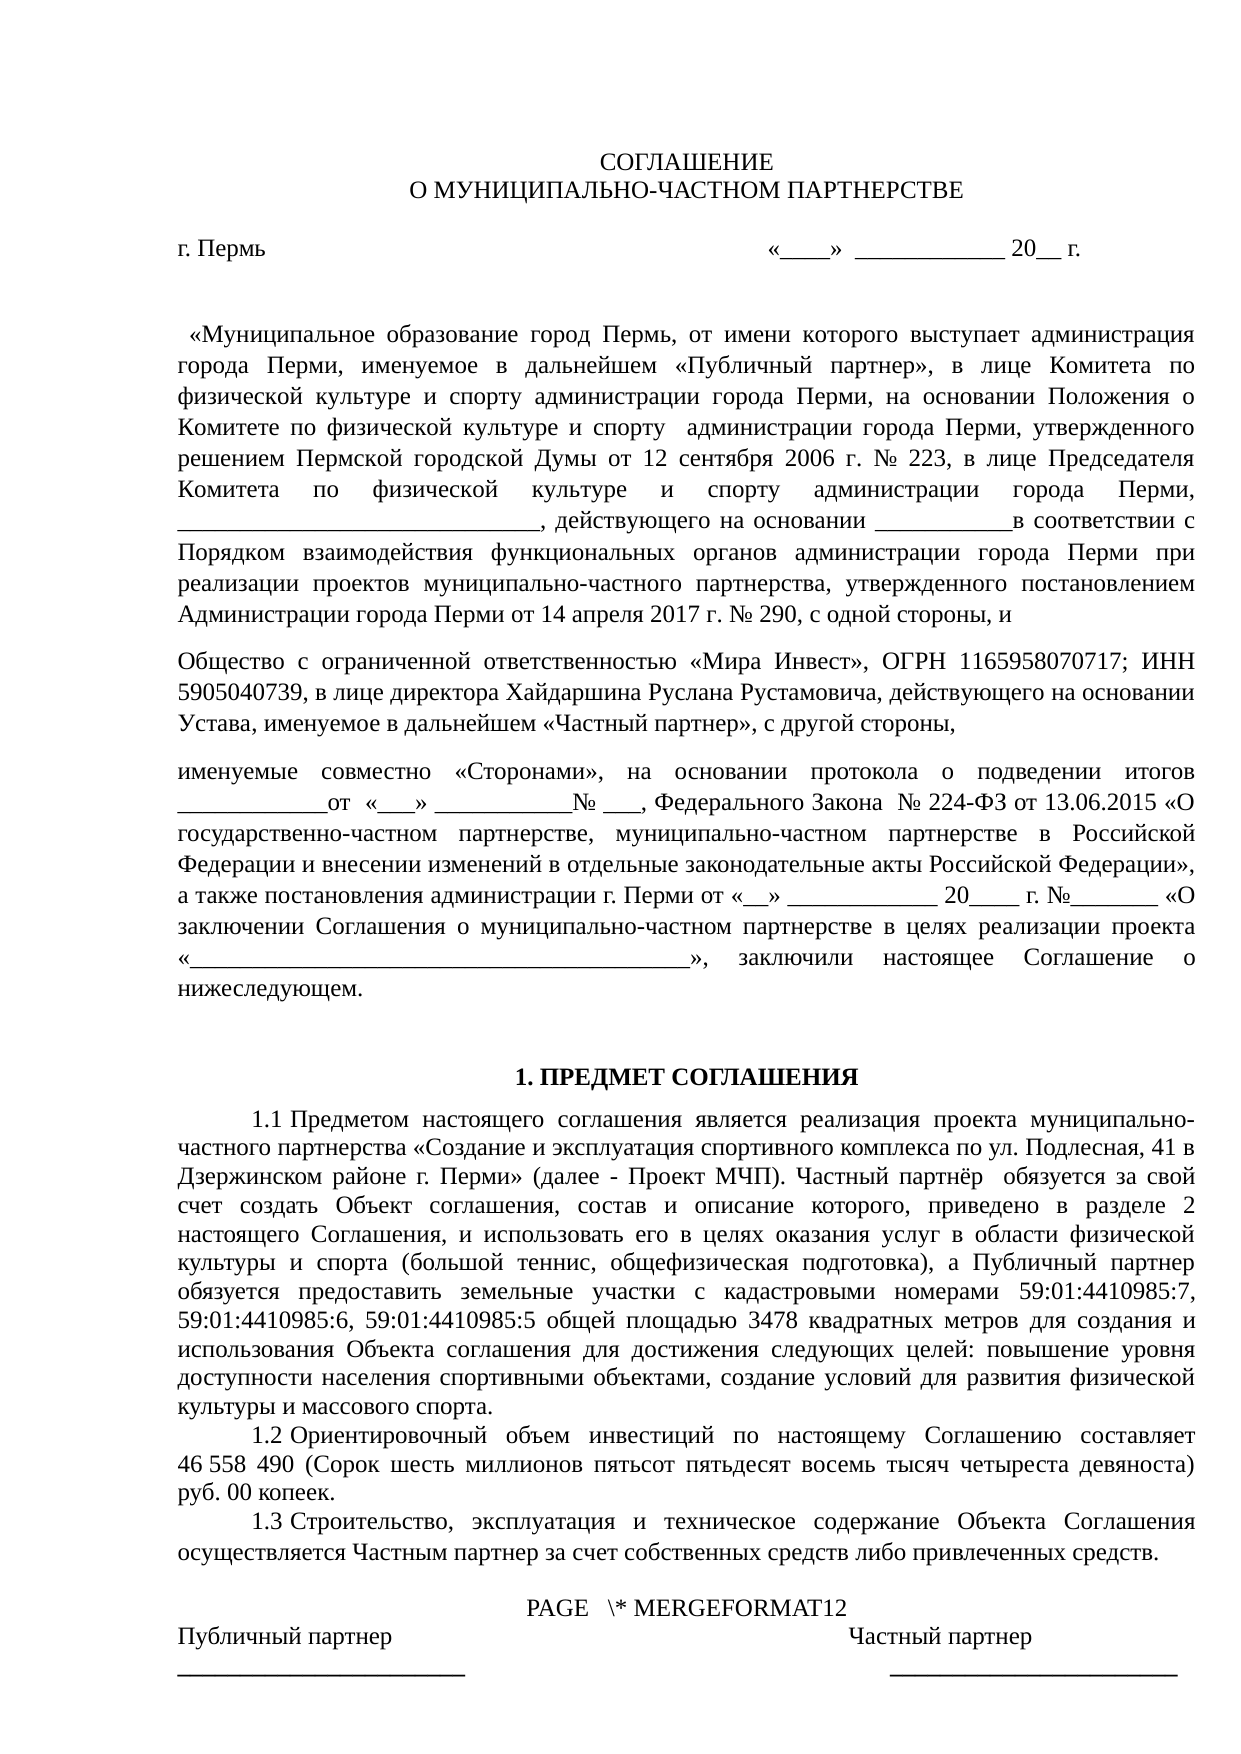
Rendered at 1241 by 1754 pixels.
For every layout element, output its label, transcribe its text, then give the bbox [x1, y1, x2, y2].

text О МУНИЦИПАЛЬНО-ЧАСТНОМ ПАРТНЕРСТВЕ [177, 176, 1196, 204]
text 1. Предмет Соглашения [177, 1062, 1196, 1091]
text СОГЛАШЕНИЕ [177, 147, 1196, 176]
text «Муниципальное образование город Пермь, от имени которого выступает администрация города Перми, именуемое в дальнейшем «Публичный партнер», в лице Комитета по физической культуре и спорту администрации города Перми, на основании Положения о Комитете по физической культуре и спорту администрации города Перми, утвержденного решением Пермской городской Думы от 12 сентября 2006 г. № 223, в лице Председателя Комитета по физической культуре и спорту администрации города Перми, _____________________________, действующего на основании ___________в соответствии с Порядком взаимодействия функциональных органов администрации города Перми при реализации проектов муниципально-частного партнерства, утвержденного постановлением Администрации города Перми от 14 апреля 2017 г. № 290, с одной стороны, и [177, 319, 1196, 627]
list Строительство, эксплуатация и техническое содержание Объекта Соглашения осуществляется Частным партнер за счет собственных средств либо привлеченных средств. [177, 1506, 1196, 1566]
text Общество с ограниченной ответственностью «Мира Инвест», ОГРН 1165958070717; ИНН 5905040739, в лице директора Хайдаршина Руслана Рустамовича, действующего на основании Устава, именуемое в дальнейшем «Частный партнер», с другой стороны, [177, 646, 1196, 737]
list Ориентировочный объем инвестиций по настоящему Соглашению составляет 46 558 490 (Сорок шесть миллионов пятьсот пятьдесят восемь тысяч четыреста девяноста) руб. 00 копеек. [177, 1420, 1196, 1506]
text именуемые совместно «Сторонами», на основании протокола о подведении итогов ____________от «___» ___________№ ___, Федерального Закона № 224-ФЗ от 13.06.2015 «О государственно-частном партнерстве, муниципально-частном партнерстве в Российской Федерации и внесении изменений в отдельные законодательные акты Российской Федерации», а также постановления администрации г. Перми от «__» ____________ 20____ г. №_______ «О заключении Соглашения о муниципально-частном партнерстве в целях реализации проекта «________________________________________», заключили настоящее Соглашение о нижеследующем. [177, 756, 1196, 1002]
list Предметом настоящего соглашения является реализация проекта муниципально-частного партнерства «Создание и эксплуатация спортивного комплекса по ул. Подлесная, 41 в Дзержинском районе г. Перми» (далее - Проект МЧП). Частный партнёр обязуется за свой счет создать Объект соглашения, состав и описание которого, приведено в разделе 2 настоящего Соглашения, и использовать его в целях оказания услуг в области физической культуры и спорта (большой теннис, общефизическая подготовка), а Публичный партнер обязуется предоставить земельные участки с кадастровыми номерами 59:01:4410985:7, 59:01:4410985:6, 59:01:4410985:5 общей площадью 3478 квадратных метров для создания и использования Объекта соглашения для достижения следующих целей: повышение уровня доступности населения спортивными объектами, создание условий для развития физической культуры и массового спорта. [177, 1104, 1196, 1420]
text г. Пермь «____» ____________ 20__ г. [177, 233, 1196, 262]
